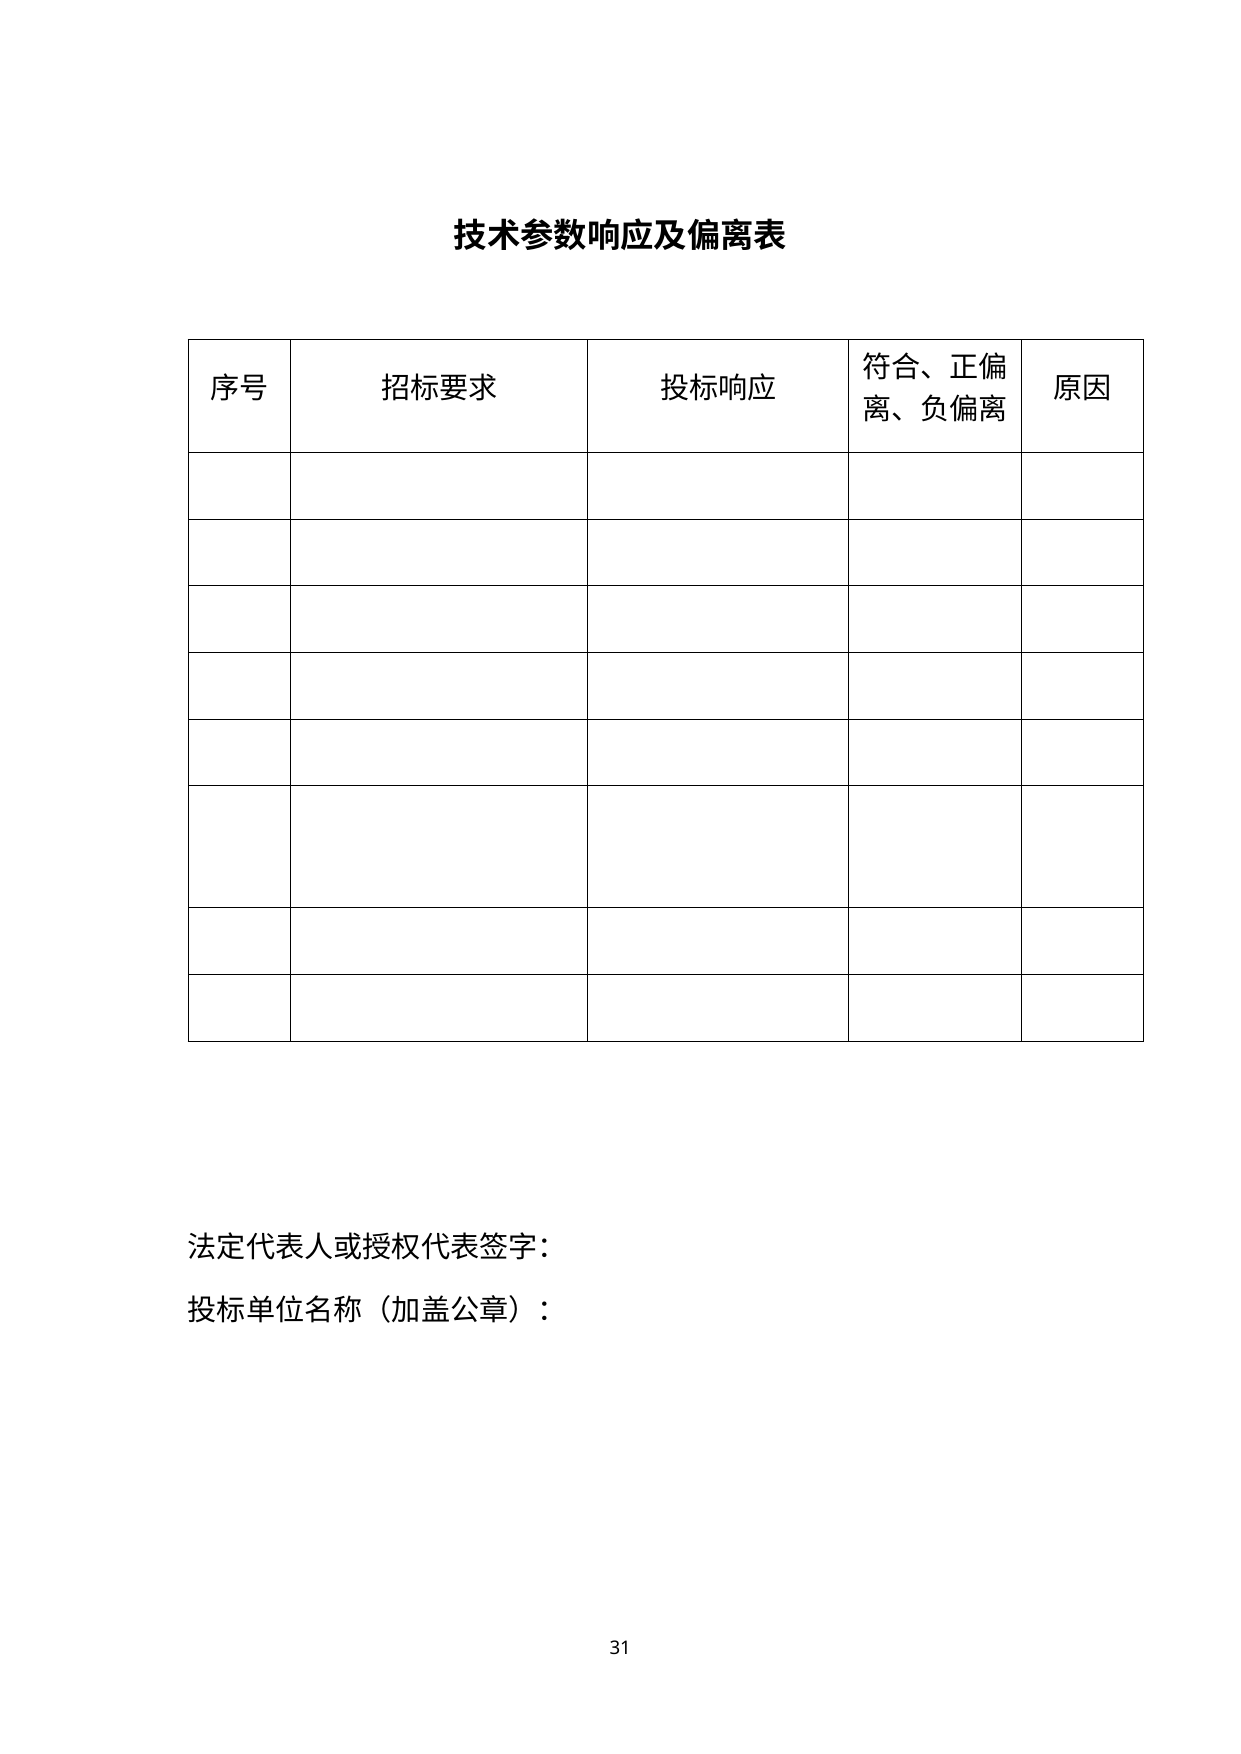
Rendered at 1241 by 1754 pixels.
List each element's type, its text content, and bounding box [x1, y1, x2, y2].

table_cell [189, 720, 290, 785]
table_header 符合、正偏离、负偏离 [849, 340, 1021, 452]
table_cell [291, 453, 587, 518]
table_cell [189, 786, 290, 907]
table_cell [849, 720, 1021, 785]
table_cell [588, 975, 848, 1041]
table_cell [588, 586, 848, 652]
table_cell [588, 720, 848, 785]
table_cell [849, 586, 1021, 652]
table_cell [588, 908, 848, 974]
table_cell [588, 520, 848, 585]
table_header 招标要求 [291, 340, 587, 452]
table_cell [849, 520, 1021, 585]
table_cell [849, 453, 1021, 518]
table_cell [189, 975, 290, 1041]
table_cell [291, 908, 587, 974]
table_cell [1022, 586, 1143, 652]
table_cell [189, 586, 290, 652]
table_cell [1022, 453, 1143, 518]
table_cell [588, 453, 848, 518]
table_cell [588, 653, 848, 718]
table_header 投标响应 [588, 340, 848, 452]
table_cell [189, 453, 290, 518]
table_header 原因 [1022, 340, 1143, 452]
table_cell [849, 975, 1021, 1041]
table_cell [588, 786, 848, 907]
table_cell [291, 586, 587, 652]
text 投标单位名称（加盖公章）： [187, 1286, 1053, 1329]
table_cell [189, 520, 290, 585]
table_cell [291, 653, 587, 718]
table_cell [1022, 786, 1143, 907]
table_cell [1022, 720, 1143, 785]
table_cell [849, 653, 1021, 718]
table_cell [291, 786, 587, 907]
table_cell [189, 908, 290, 974]
table_cell [849, 786, 1021, 907]
table_cell [291, 975, 587, 1041]
table_cell [1022, 653, 1143, 718]
table_header 序号 [189, 340, 290, 452]
text 技术参数响应及偏离表 [187, 209, 1053, 257]
table_cell [189, 653, 290, 718]
table_cell [291, 720, 587, 785]
table_cell [1022, 975, 1143, 1041]
table_cell [291, 520, 587, 585]
text 法定代表人或授权代表签字： [187, 1223, 1053, 1266]
table_cell [1022, 520, 1143, 585]
table_cell [1022, 908, 1143, 974]
table_cell [849, 908, 1021, 974]
